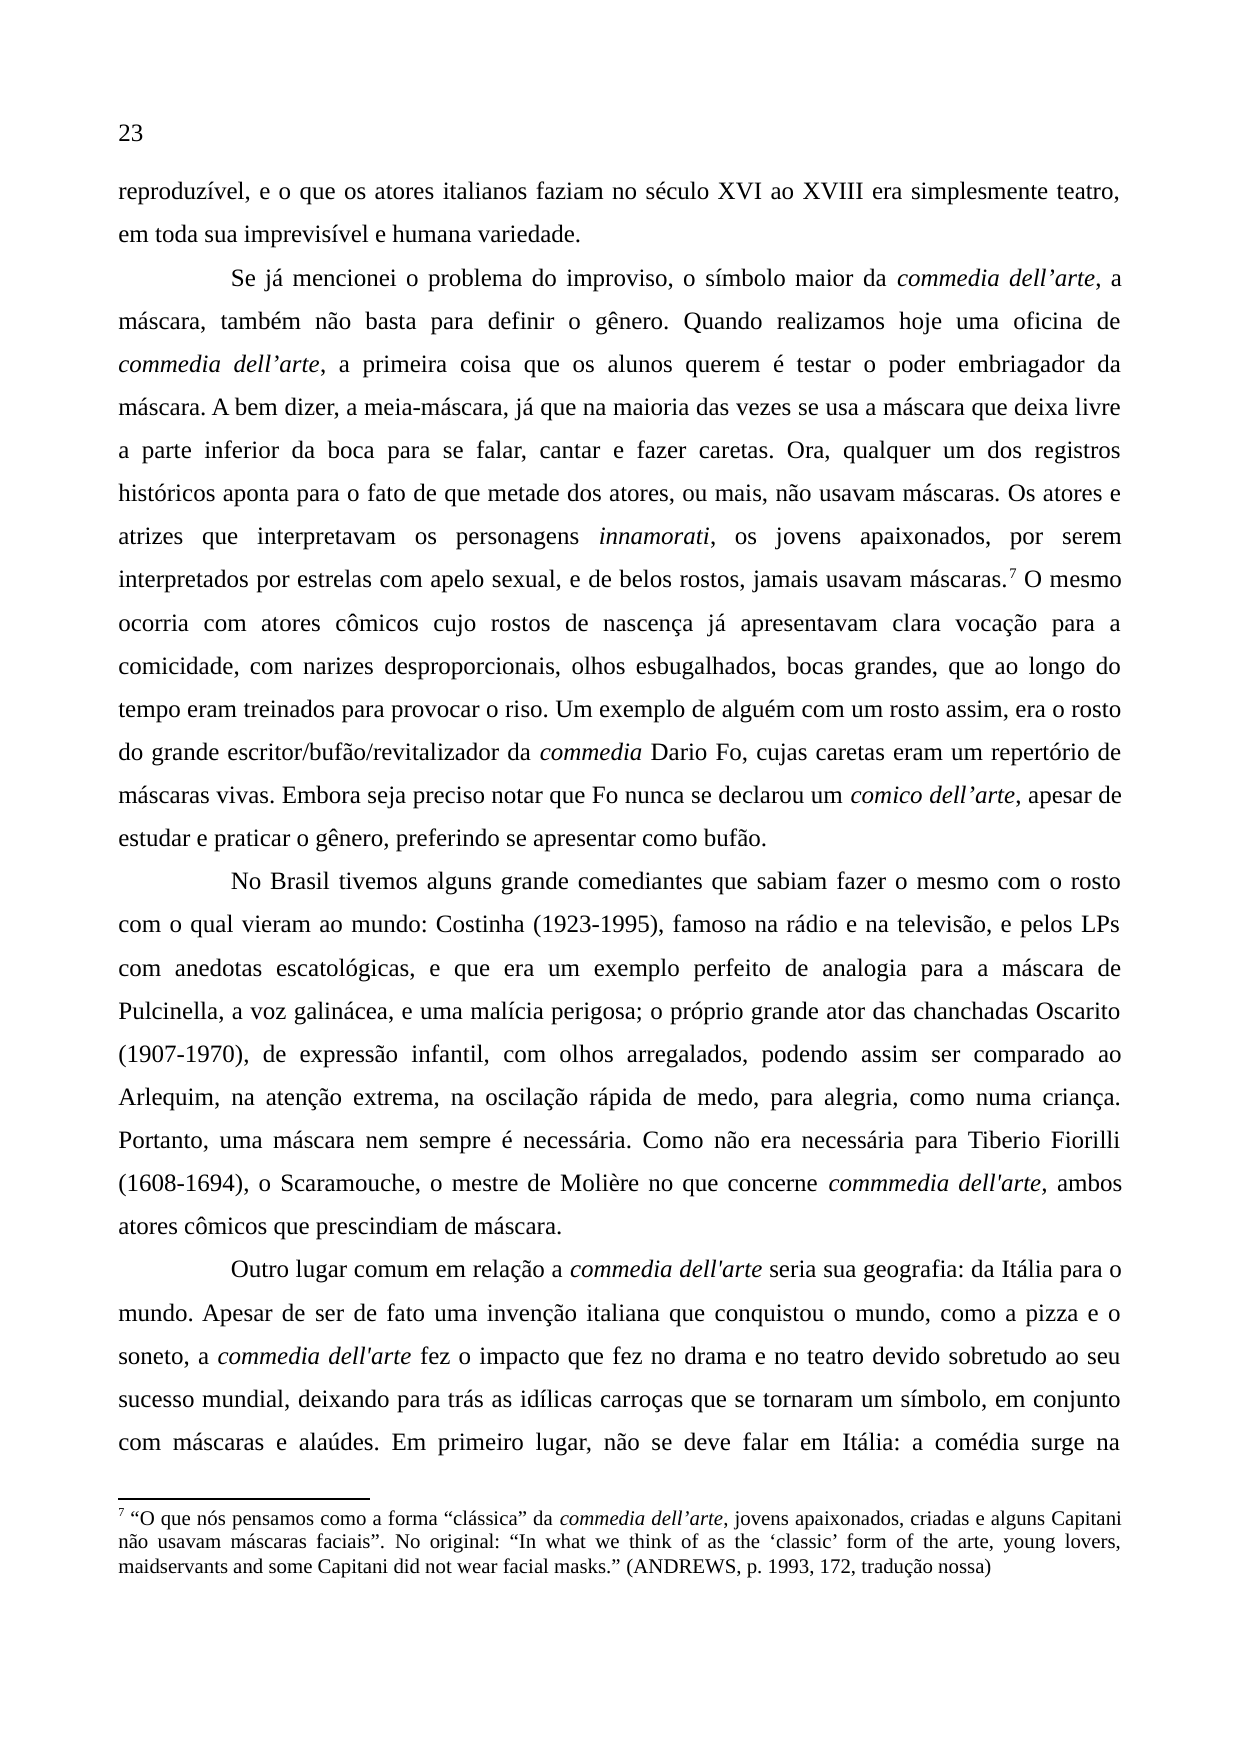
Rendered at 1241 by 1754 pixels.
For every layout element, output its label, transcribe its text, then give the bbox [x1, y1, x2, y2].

text No Brasil tivemos alguns grande comediantes que sabiam fazer o mesmo com o rosto com o qual vieram ao mundo: Costinha (1923-1995), famoso na rádio e na televisão, e pelos LPs com anedotas escatológicas, e que era um exemplo perfeito de analogia para a máscara de Pulcinella, a voz galinácea, e uma malícia perigosa; o próprio grande ator das chanchadas Oscarito (1907-1970), de expressão infantil, com olhos arregalados, podendo assim ser comparado ao Arlequim, na atenção extrema, na oscilação rápida de medo, para alegria, como numa criança. Portanto, uma máscara nem sempre é necessária. Como não era necessária para Tiberio Fiorilli (1608-1694), o Scaramouche, o mestre de Molière no que concerne commmedia dell'arte, ambos atores cômicos que prescindiam de máscara. [118, 866, 1122, 1240]
text Se já mencionei o problema do improviso, o símbolo maior da commedia dell’arte, a máscara, também não basta para definir o gênero. Quando realizamos hoje uma oficina de commedia dell’arte, a primeira coisa que os alunos querem é testar o poder embriagador da máscara. A bem dizer, a meia-máscara, já que na maioria das vezes se usa a máscara que deixa livre a parte inferior da boca para se falar, cantar e fazer caretas. Ora, qualquer um dos registros históricos aponta para o fato de que metade dos atores, ou mais, não usavam máscaras. Os atores e atrizes que interpretavam os personagens innamorati, os jovens apaixonados, por serem interpretados por estrelas com apelo sexual, e de belos rostos, jamais usavam máscaras. O mesmo ocorria com atores cômicos cujo rostos de nascença já apresentavam clara vocação para a comicidade, com narizes desproporcionais, olhos esbugalhados, bocas grandes, que ao longo do tempo eram treinados para provocar o riso. Um exemplo de alguém com um rosto assim, era o rosto do grande escritor/bufão/revitalizador da commedia Dario Fo, cujas caretas eram um repertório de máscaras vivas. Embora seja preciso notar que Fo nunca se declarou um comico dell’arte, apesar de estudar e praticar o gênero, preferindo se apresentar como bufão. [118, 263, 1122, 852]
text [118, 1254, 1122, 1456]
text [118, 176, 1122, 248]
